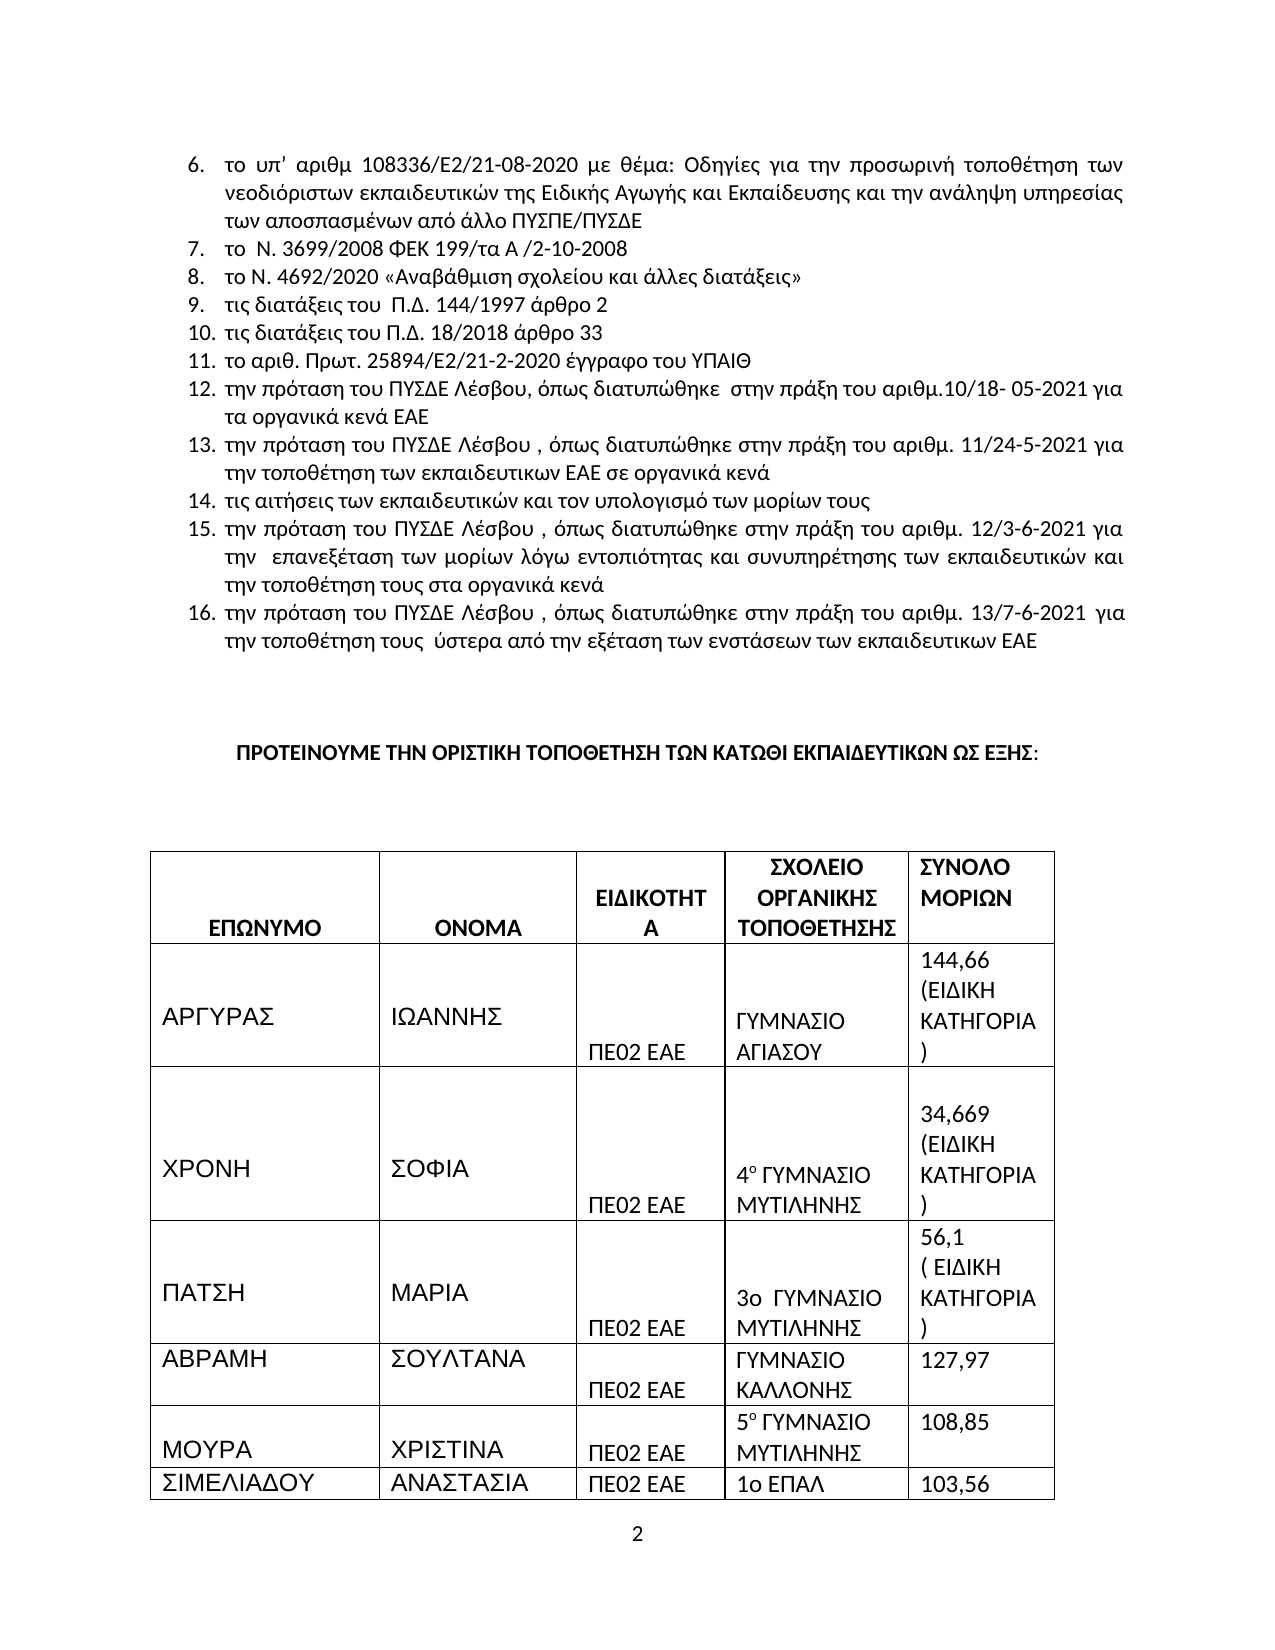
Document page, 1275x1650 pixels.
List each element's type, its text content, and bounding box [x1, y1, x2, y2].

table_cell 127,97 [909, 1344, 1054, 1405]
table_cell ΓΥΜΝΑΣΙΟ ΑΓΙΑΣΟΥ [726, 944, 908, 1066]
table_cell ΜΑΡΙΑ [380, 1221, 576, 1343]
table_cell ΣΟΥΛΤΑΝΑ [380, 1344, 576, 1405]
list την πρόταση του ΠΥΣΔΕ Λέσβου, όπως διατυπώθηκε στην πράξη του αριθμ.10/18- 05-2021 για τα οργανικά κενά ΕΑΕ [187, 374, 1125, 430]
list την πρόταση του ΠΥΣΔΕ Λέσβου , όπως διατυπώθηκε στην πράξη του αριθμ. 12/3-6-2021 για την επανεξέταση των μορίων λόγω εντοπιότητας και συνυπηρέτησης των εκπαιδευτικών και την τοποθέτηση τους στα οργανικά κενά [187, 514, 1125, 598]
table_cell ΙΩΑΝΝΗΣ [380, 944, 576, 1066]
table_cell ΑΝΑΣΤΑΣΙΑ [380, 1468, 576, 1499]
table_cell 103,56 [909, 1468, 1054, 1499]
table_cell ΠΕ02 ΕΑΕ [577, 1468, 724, 1499]
table_header ΟΝΟΜΑ [380, 852, 576, 943]
table_cell 144,66 (ΕΙΔΙΚΗ ΚΑΤΗΓΟΡΙΑ) [909, 944, 1054, 1066]
table_cell ΠΕ02 ΕΑΕ [577, 1406, 724, 1467]
table_cell 4ο ΓΥΜΝΑΣΙΟ ΜΥΤΙΛΗΝΗΣ [726, 1067, 908, 1220]
table_header ΣΧΟΛΕΙΟ ΟΡΓΑΝΙΚΗΣ ΤΟΠΟΘΕΤΗΣΗΣ [726, 852, 908, 943]
table_cell ΜΟΥΡΑ [151, 1406, 379, 1467]
table_cell 5ο ΓΥΜΝΑΣΙΟ ΜΥΤΙΛΗΝΗΣ [726, 1406, 908, 1467]
table_cell ΠΕ02 ΕΑΕ [577, 1221, 724, 1343]
list το Ν. 4692/2020 «Αναβάθμιση σχολείου και άλλες διατάξεις» [187, 262, 1125, 290]
table_cell ΧΡΙΣΤΙΝΑ [380, 1406, 576, 1467]
table_cell 1ο ΕΠΑΛ ΜΥΤΙΛΗΝΗΣ [726, 1468, 908, 1499]
table_header ΕΠΩΝΥΜΟ [151, 852, 379, 943]
list το αριθ. Πρωτ. 25894/Ε2/21-2-2020 έγγραφο του ΥΠΑΙΘ [187, 346, 1125, 374]
table_cell ΑΡΓΥΡΑΣ [151, 944, 379, 1066]
table_cell 108,85 [909, 1406, 1054, 1467]
text ΠΡΟΤΕΙΝΟΥΜΕ ΤΗΝ ΟΡΙΣΤΙΚΗ ΤΟΠΟΘΕΤΗΣΗ ΤΩΝ ΚΑΤΩΘΙ ΕΚΠΑΙΔΕΥΤΙΚΩΝ ΩΣ ΕΞΗΣ: [150, 738, 1125, 766]
table_cell ΠΕ02 ΕΑΕ [577, 1067, 724, 1220]
list τις διατάξεις του Π.Δ. 144/1997 άρθρο 2 [187, 290, 1125, 318]
table_cell ΠΑΤΣΗ [151, 1221, 379, 1343]
table_header ΣΥΝΟΛΟ ΜΟΡΙΩΝ [909, 852, 1054, 943]
table_cell ΑΒΡΑΜΗ [151, 1344, 379, 1405]
table_header ΕΙΔΙΚΟΤΗΤΑ [577, 852, 724, 943]
list το υπ’ αριθμ 108336/Ε2/21-08-2020 με θέμα: Οδηγίες για την προσωρινή τοποθέτηση των νεοδιόριστων εκπαιδευτικών της Ειδικής Αγωγής και Εκπαίδευσης και την ανάληψη υπηρεσίας των αποσπασμένων από άλλο ΠΥΣΠΕ/ΠΥΣΔΕ [187, 150, 1125, 234]
table_cell ΣΙΜΕΛΙΑΔΟΥ [151, 1468, 379, 1499]
list την πρόταση του ΠΥΣΔΕ Λέσβου , όπως διατυπώθηκε στην πράξη του αριθμ. 13/7-6-2021 για την τοποθέτηση τους ύστερα από την εξέταση των ενστάσεων των εκπαιδευτικων ΕΑΕ [187, 598, 1125, 654]
list τις αιτήσεις των εκπαιδευτικών και τον υπολογισμό των μορίων τους [187, 486, 1125, 514]
list την πρόταση του ΠΥΣΔΕ Λέσβου , όπως διατυπώθηκε στην πράξη του αριθμ. 11/24-5-2021 για την τοποθέτηση των εκπαιδευτικων ΕΑΕ σε οργανικά κενά [187, 430, 1125, 486]
table_cell 3ο ΓΥΜΝΑΣΙΟ ΜΥΤΙΛΗΝΗΣ [726, 1221, 908, 1343]
table_cell ΠΕ02 ΕΑΕ [577, 944, 724, 1066]
table_cell 34,669 (ΕΙΔΙΚΗ ΚΑΤΗΓΟΡΙΑ) [909, 1067, 1054, 1220]
table_cell ΓΥΜΝΑΣΙΟ ΚΑΛΛΟΝΗΣ [726, 1344, 908, 1405]
table_cell ΧΡΟΝΗ [151, 1067, 379, 1220]
table_cell ΠΕ02 ΕΑΕ [577, 1344, 724, 1405]
list το Ν. 3699/2008 ΦΕΚ 199/τα Α /2-10-2008 [187, 234, 1125, 262]
table_cell ΣΟΦΙΑ [380, 1067, 576, 1220]
list τις διατάξεις του Π.Δ. 18/2018 άρθρο 33 [187, 318, 1125, 346]
table_cell 56,1 ( ΕΙΔΙΚΗ ΚΑΤΗΓΟΡΙΑ) [909, 1221, 1054, 1343]
